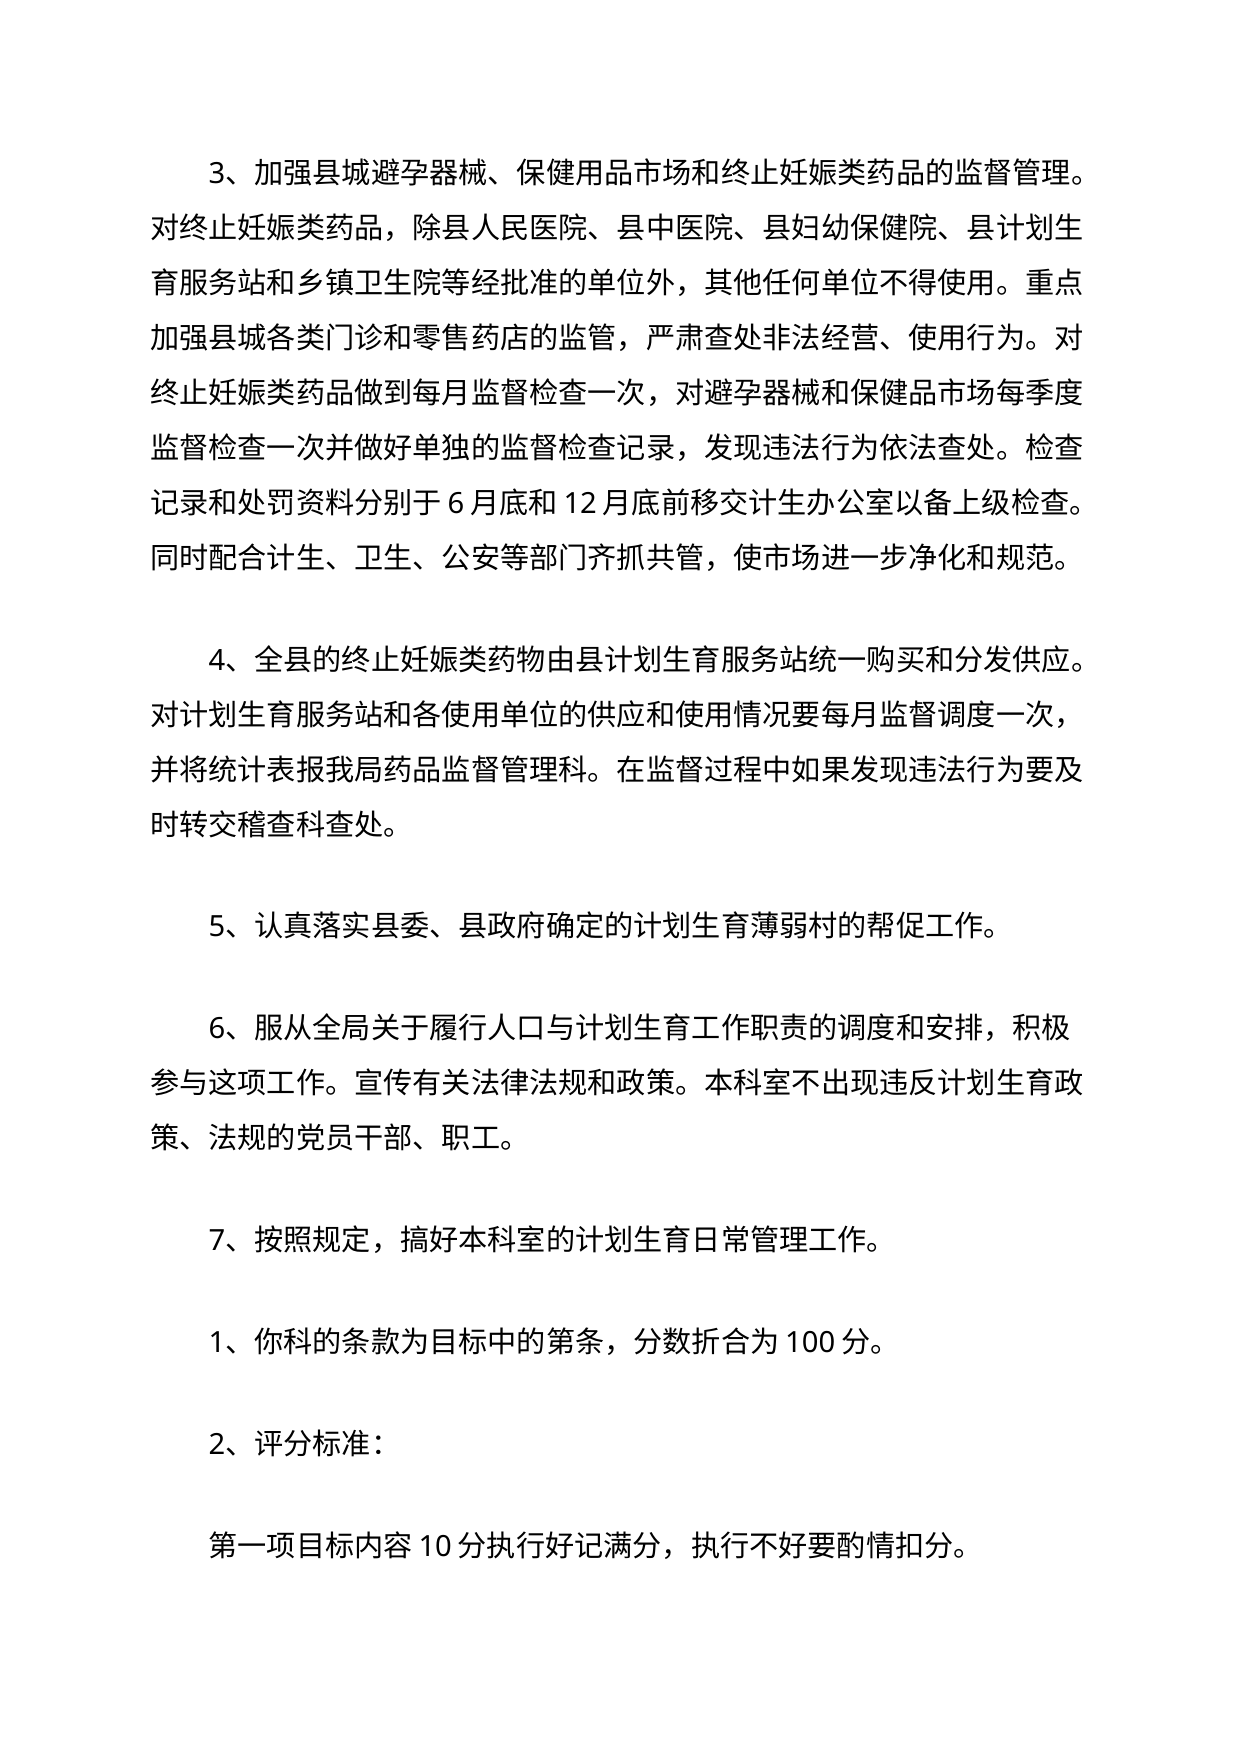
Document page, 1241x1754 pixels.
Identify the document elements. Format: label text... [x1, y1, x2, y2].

text 5、认真落实县委、县政府确定的计划生育薄弱村的帮促工作。 [150, 903, 1090, 945]
text 3、加强县城避孕器械、保健用品市场和终止妊娠类药品的监督管理。对终止妊娠类药品，除县人民医院、县中医院、县妇幼保健院、县计划生育服务站和乡镇卫生院等经批准的单位外，其他任何单位不得使用。重点加强县城各类门诊和零售药店的监管，严肃查处非法经营、使用行为。对终止妊娠类药品做到每月监督检查一次，对避孕器械和保健品市场每季度监督检查一次并做好单独的监督检查记录，发现违法行为依法查处。检查记录和处罚资料分别于6月底和12月底前移交计生办公室以备上级检查。同时配合计生、卫生、公安等部门齐抓共管，使市场进一步净化和规范。 [150, 150, 1090, 577]
text 1、你科的条款为目标中的第条，分数折合为100分。 [150, 1318, 1090, 1361]
text 7、按照规定，搞好本科室的计划生育日常管理工作。 [150, 1216, 1090, 1259]
text 6、服从全局关于履行人口与计划生育工作职责的调度和安排，积极参与这项工作。宣传有关法律法规和政策。本科室不出现违反计划生育政策、法规的党员干部、职工。 [150, 1005, 1090, 1157]
text 2、评分标准： [150, 1420, 1090, 1463]
text 4、全县的终止妊娠类药物由县计划生育服务站统一购买和分发供应。对计划生育服务站和各使用单位的供应和使用情况要每月监督调度一次，并将统计表报我局药品监督管理科。在监督过程中如果发现违法行为要及时转交稽查科查处。 [150, 636, 1090, 843]
text 第一项目标内容10分执行好记满分，执行不好要酌情扣分。 [150, 1522, 1090, 1565]
